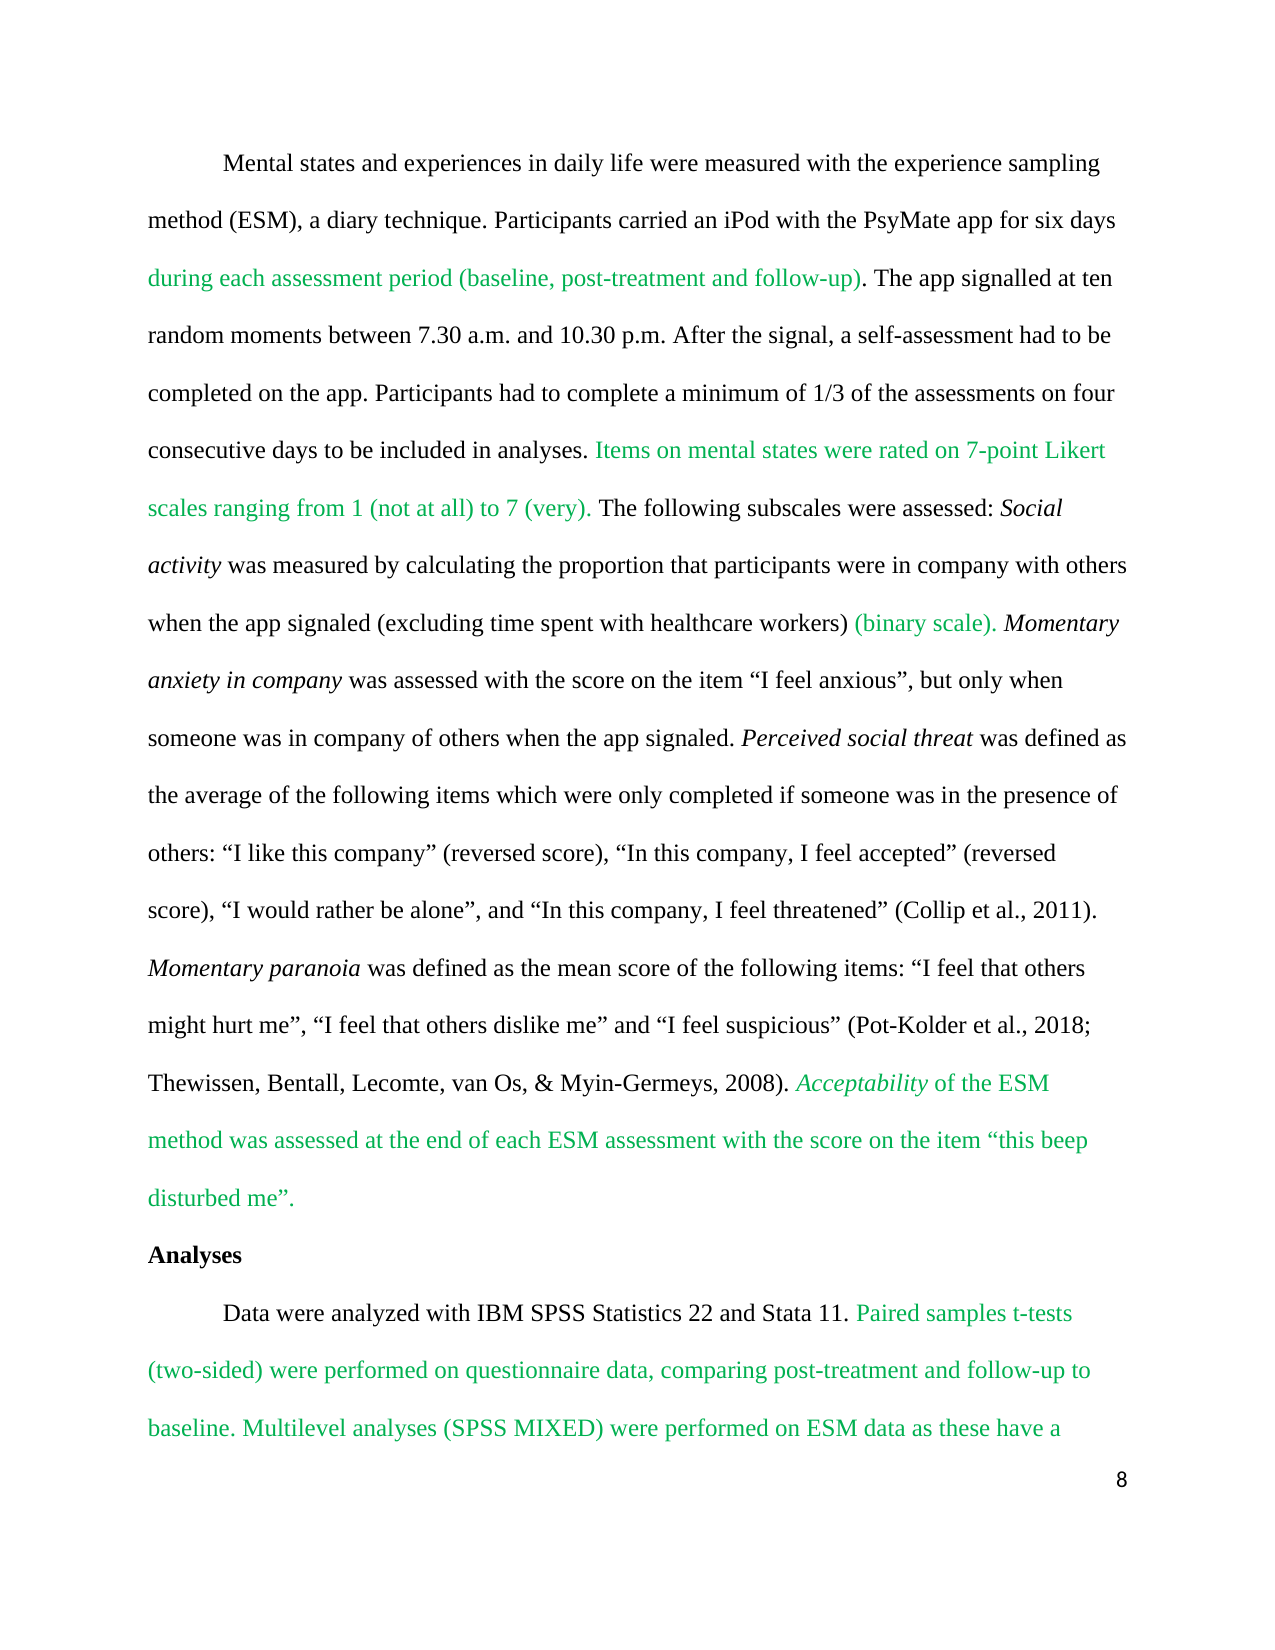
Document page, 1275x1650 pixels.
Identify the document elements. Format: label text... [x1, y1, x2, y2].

text Analyses [148, 1240, 1127, 1269]
text Mental states and experiences in daily life were measured with the experience sampling method (ESM), a diary technique. Participants carried an iPod with the PsyMate app for six days during each assessment period (baseline, post-treatment and follow-up). The app signalled at ten random moments between 7.30 a.m. and 10.30 p.m. After the signal, a self-assessment had to be completed on the app. Participants had to complete a minimum of 1/3 of the assessments on four consecutive days to be included in analyses. Items on mental states were rated on 7-point Likert scales ranging from 1 (not at all) to 7 (very). The following subscales were assessed: Social activity was measured by calculating the proportion that participants were in company with others when the app signaled (excluding time spent with healthcare workers) (binary scale). Momentary anxiety in company was assessed with the score on the item “I feel anxious”, but only when someone was in company of others when the app signaled. Perceived social threat was defined as the average of the following items which were only completed if someone was in the presence of others: “I like this company” (reversed score), “In this company, I feel accepted” (reversed score), “I would rather be alone”, and “In this company, I feel threatened” (Collip et al., 2011). Momentary paranoia was defined as the mean score of the following items: “I feel that others might hurt me”, “I feel that others dislike me” and “I feel suspicious” (Pot-Kolder et al., 2018; Thewissen, Bentall, Lecomte, van Os, & Myin-Germeys, 2008). Acceptability of the ESM method was assessed at the end of each ESM assessment with the score on the item “this beep disturbed me”. [148, 148, 1127, 1211]
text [148, 1298, 1127, 1441]
